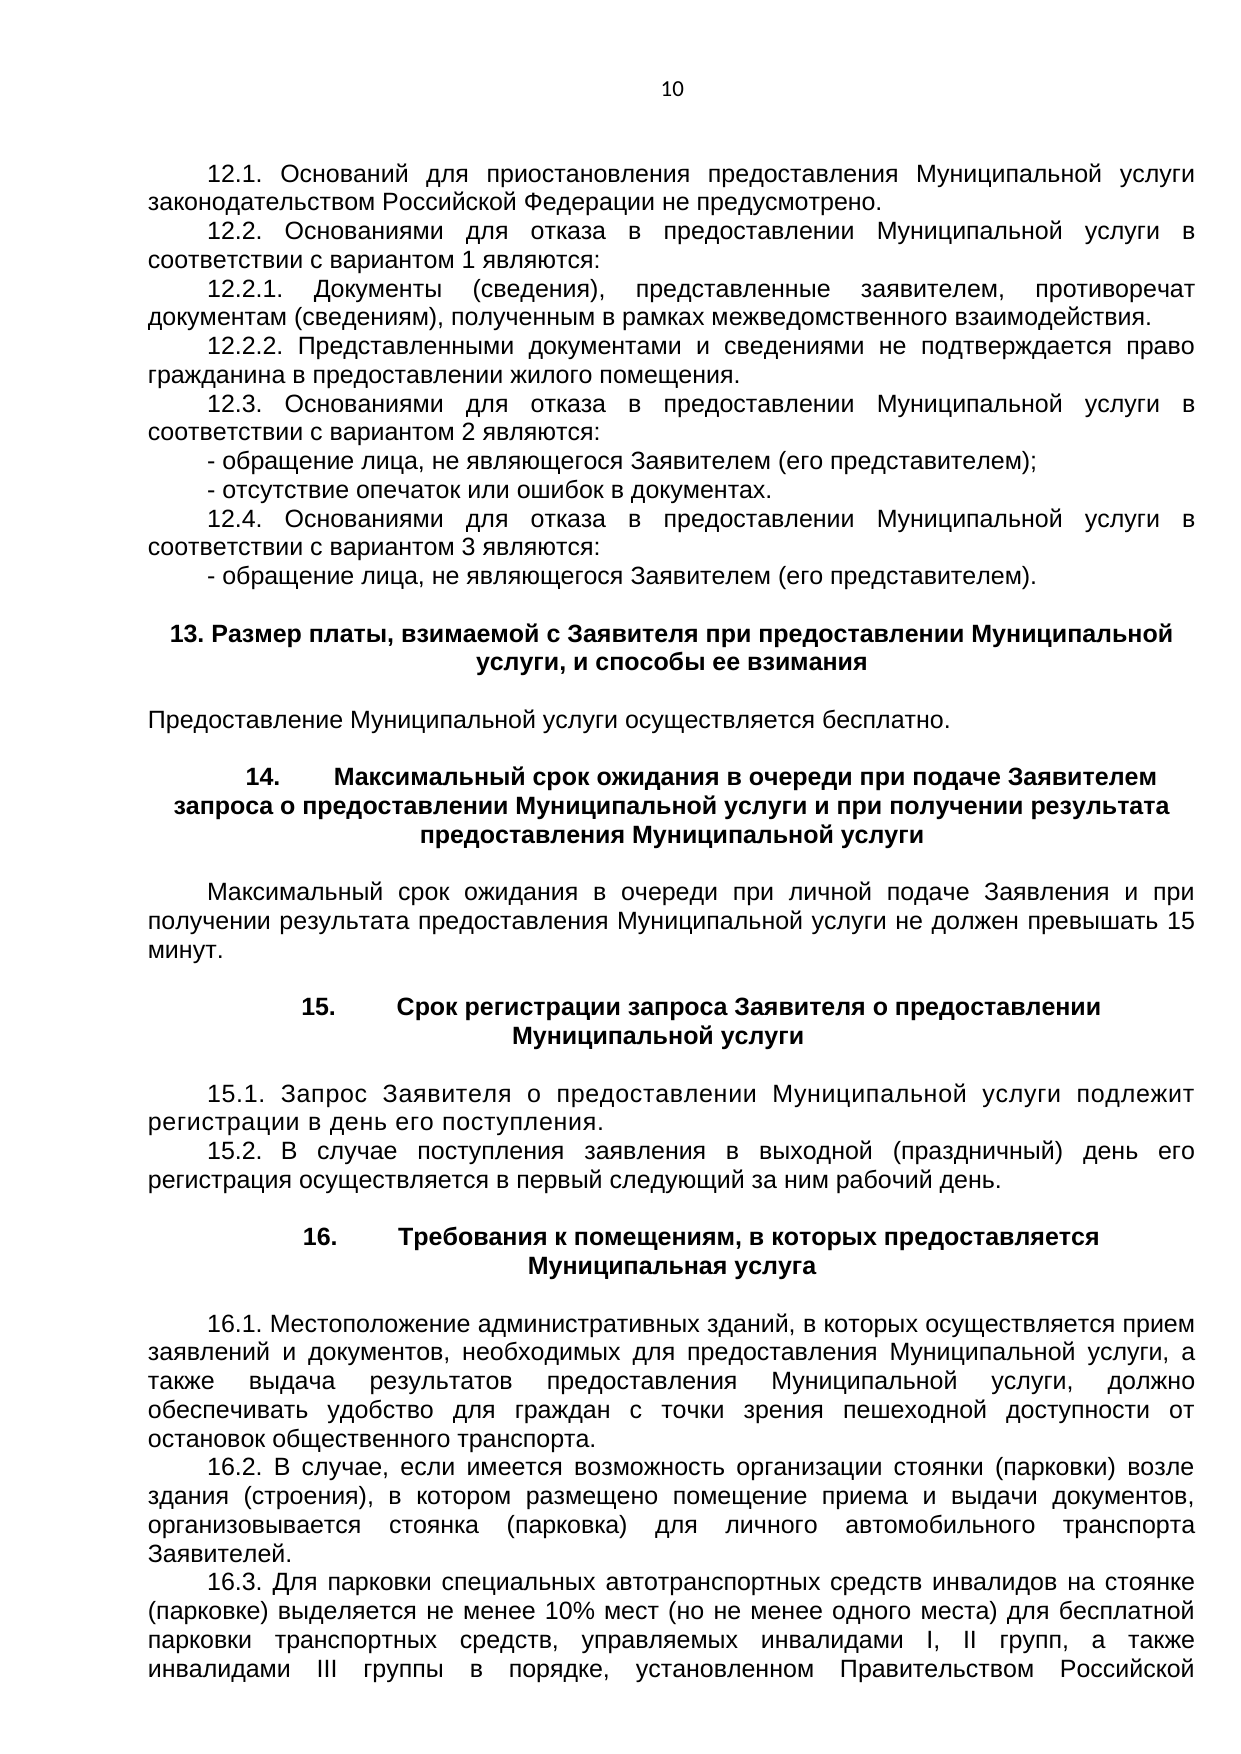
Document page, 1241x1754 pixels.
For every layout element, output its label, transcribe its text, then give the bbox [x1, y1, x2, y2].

text - обращение лица, не являющегося Заявителем (его представителем); [148, 446, 1196, 475]
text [148, 1567, 1196, 1682]
list Запрос Заявителя о предоставлении Муниципальной услуги подлежит регистрации в день его поступления. [148, 1078, 1196, 1136]
list Срок регистрации запроса Заявителя о предоставлении [148, 992, 1196, 1021]
text 12.1. Оснований для приостановления предоставления Муниципальной услуги законодательством Российской Федерации не предусмотрено. [148, 158, 1196, 216]
text - отсутствие опечаток или ошибок в документах. [148, 475, 1196, 503]
text 13. Размер платы, взимаемой с Заявителя при предоставлении Муниципальной услуги, и способы ее взимания [148, 618, 1196, 676]
list Требования к помещениям, в которых предоставляется Муниципальная услуга [148, 1222, 1196, 1280]
text 12.2. Основаниями для отказа в предоставлении Муниципальной услуги в соответствии с вариантом 1 являются: [148, 216, 1196, 273]
text Муниципальной услуги [148, 1021, 1196, 1050]
text 12.2.1. Документы (сведения), представленные заявителем, противоречат документам (сведениям), полученным в рамках межведомственного взаимодействия. [148, 273, 1196, 331]
text Предоставление Муниципальной услуги осуществляется бесплатно. [148, 705, 1196, 733]
list Максимальный срок ожидания в очереди при подаче Заявителем запроса о предоставлении Муниципальной услуги и при получении результата предоставления Муниципальной услуги [148, 762, 1196, 848]
text 16.1. Местоположение административных зданий, в которых осуществляется прием заявлений и документов, необходимых для предоставления Муниципальной услуги, а также выдача результатов предоставления Муниципальной услуги, должно обеспечивать удобство для граждан с точки зрения пешеходной доступности от остановок общественного транспорта. [148, 1308, 1196, 1452]
text 12.2.2. Представленными документами и сведениями не подтверждается право гражданина в предоставлении жилого помещения. [148, 331, 1196, 388]
text - обращение лица, не являющегося Заявителем (его представителем). [148, 561, 1196, 590]
list В случае поступления заявления в выходной (праздничный) день его регистрация осуществляется в первый следующий за ним рабочий день. [148, 1136, 1196, 1193]
text Максимальный срок ожидания в очереди при личной подаче Заявления и при получении результата предоставления Муниципальной услуги не должен превышать 15 минут. [148, 877, 1196, 963]
text 16.2. В случае, если имеется возможность организации стоянки (парковки) возле здания (строения), в котором размещено помещение приема и выдачи документов, организовывается стоянка (парковка) для личного автомобильного транспорта Заявителей. [148, 1452, 1196, 1567]
text 12.4. Основаниями для отказа в предоставлении Муниципальной услуги в соответствии с вариантом 3 являются: [148, 503, 1196, 561]
text 12.3. Основаниями для отказа в предоставлении Муниципальной услуги в соответствии с вариантом 2 являются: [148, 388, 1196, 446]
